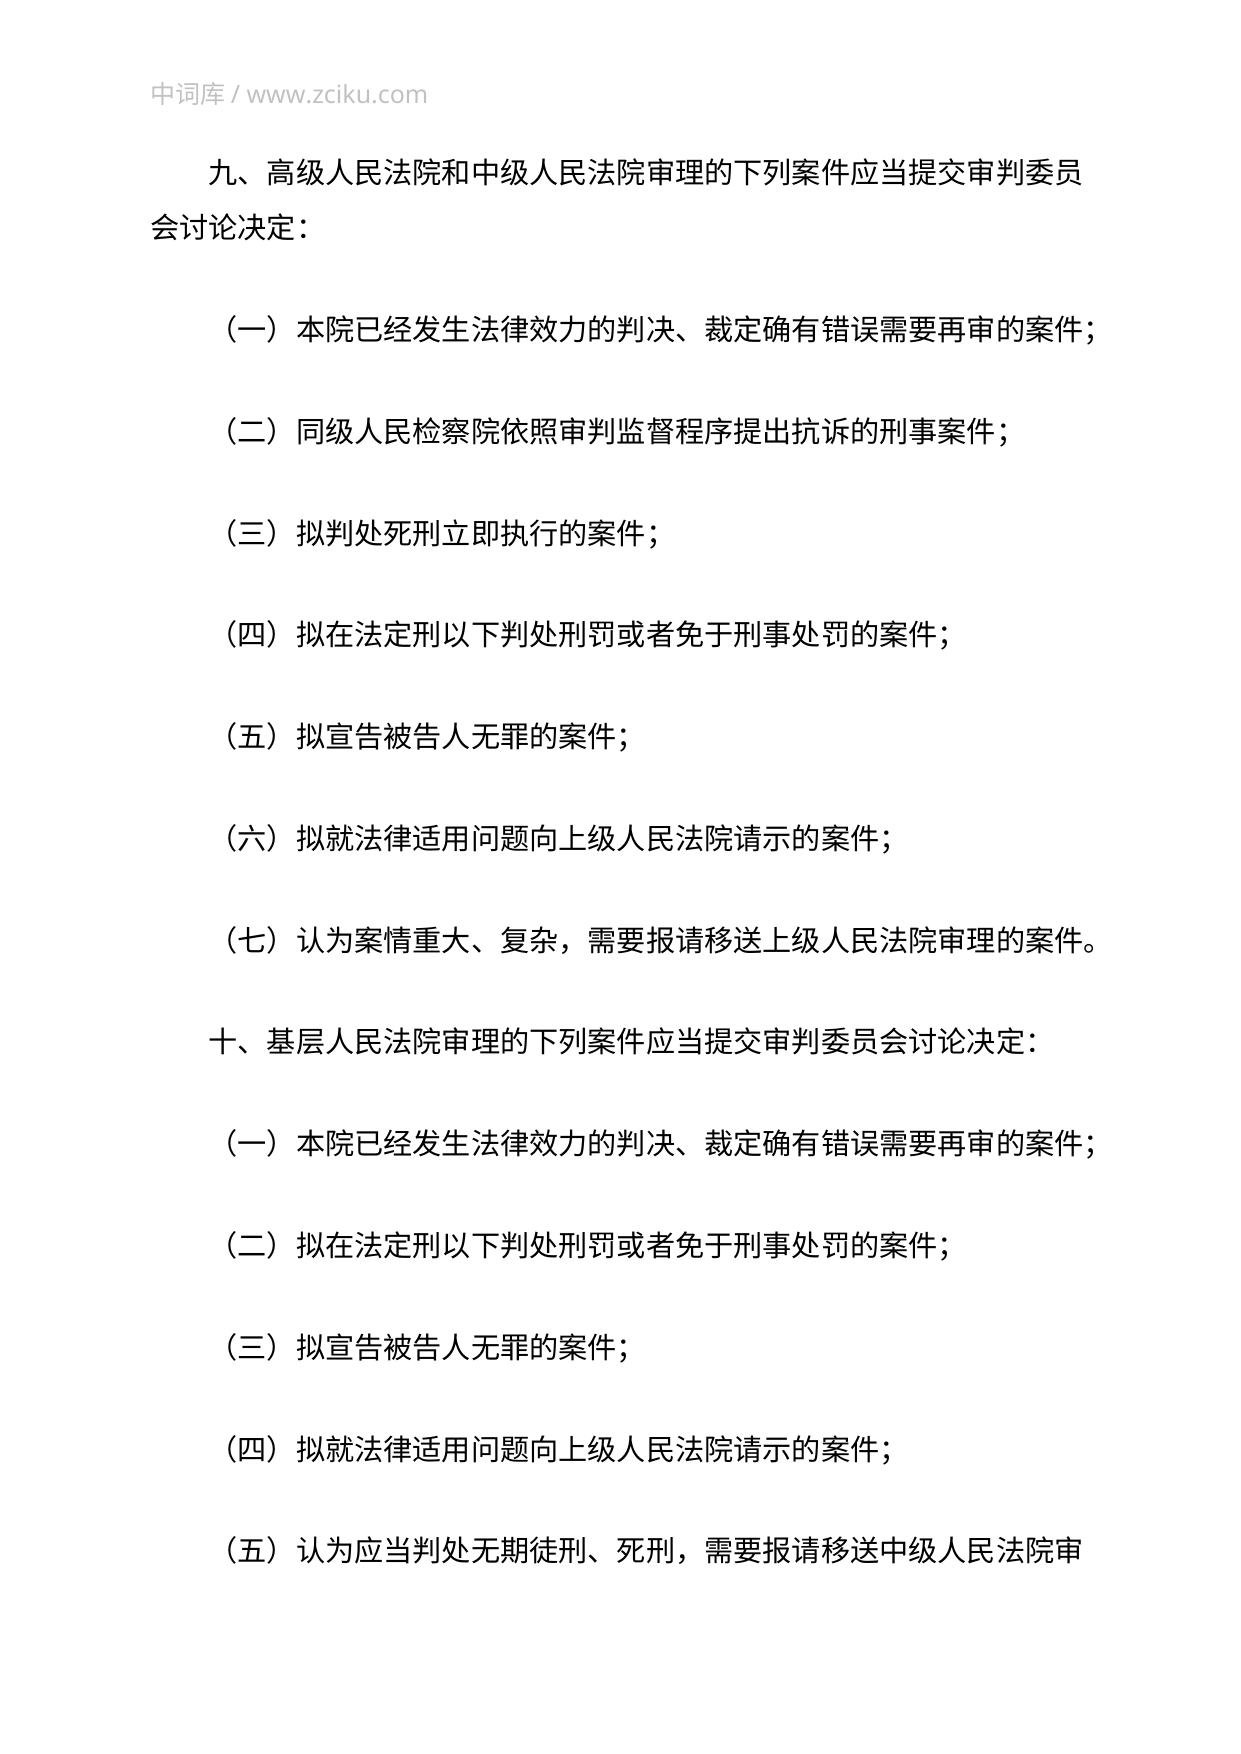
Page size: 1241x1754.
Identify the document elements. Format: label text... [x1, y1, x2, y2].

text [150, 1528, 1090, 1570]
text （五）拟宣告被告人无罪的案件； [150, 714, 1090, 756]
text （一）本院已经发生法律效力的判决、裁定确有错误需要再审的案件； [150, 307, 1090, 349]
text （二）拟在法定刑以下判处刑罚或者免于刑事处罚的案件； [150, 1223, 1090, 1265]
text 十、基层人民法院审理的下列案件应当提交审判委员会讨论决定： [150, 1019, 1090, 1061]
text 九、高级人民法院和中级人民法院审理的下列案件应当提交审判委员会讨论决定： [150, 150, 1090, 247]
text （一）本院已经发生法律效力的判决、裁定确有错误需要再审的案件； [150, 1121, 1090, 1163]
text （二）同级人民检察院依照审判监督程序提出抗诉的刑事案件； [150, 408, 1090, 451]
text （三）拟判处死刑立即执行的案件； [150, 510, 1090, 552]
text （三）拟宣告被告人无罪的案件； [150, 1324, 1090, 1367]
text （七）认为案情重大、复杂，需要报请移送上级人民法院审理的案件。 [150, 917, 1090, 959]
text （四）拟就法律适用问题向上级人民法院请示的案件； [150, 1426, 1090, 1468]
text （四）拟在法定刑以下判处刑罚或者免于刑事处罚的案件； [150, 612, 1090, 654]
text （六）拟就法律适用问题向上级人民法院请示的案件； [150, 816, 1090, 858]
